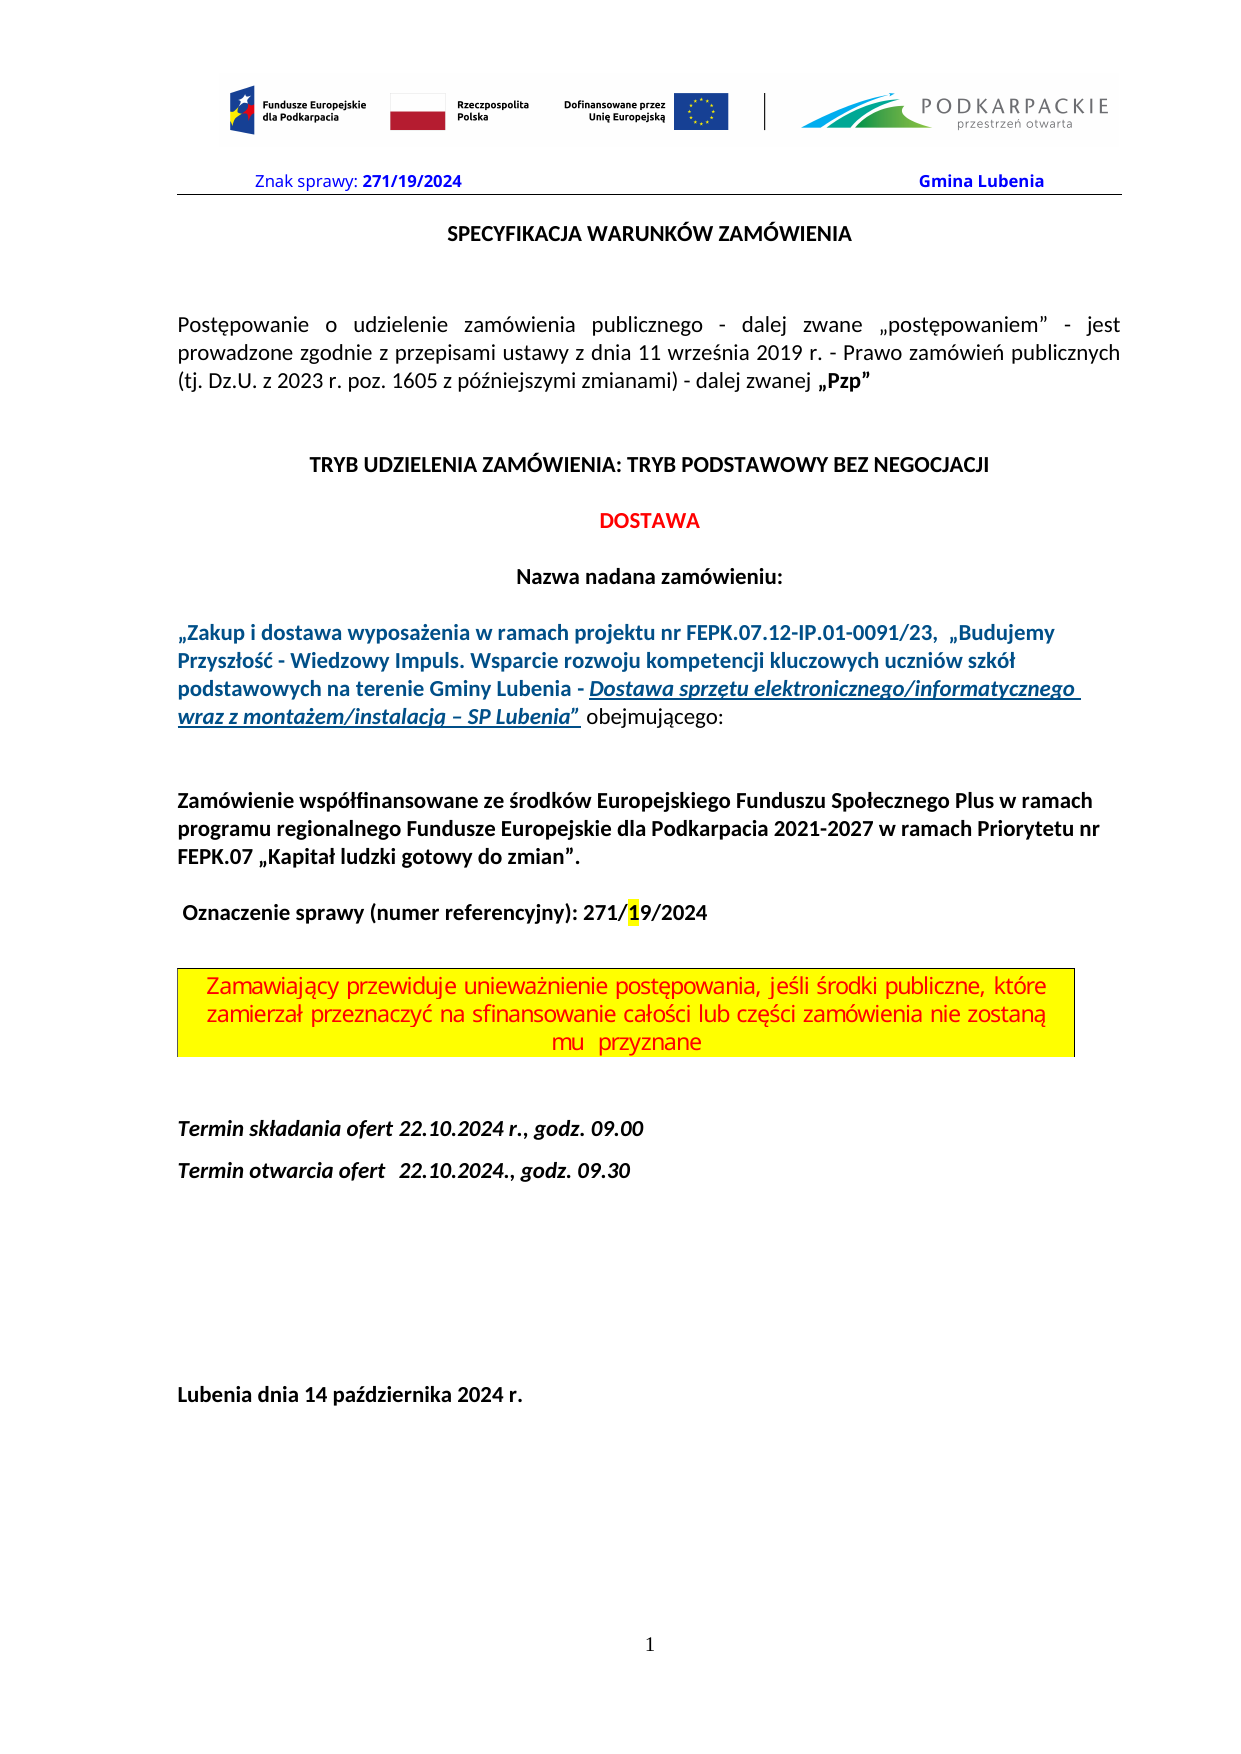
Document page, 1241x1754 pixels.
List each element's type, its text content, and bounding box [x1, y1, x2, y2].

text Termin składania ofert 22.10.2024 r., godz. 09.00 [177, 1114, 1122, 1142]
text Lubenia dnia 14 października 2024 r. [177, 1380, 1122, 1408]
text Postępowanie o udzielenie zamówienia publicznego - dalej zwane „postępowaniem” - jest prowadzone zgodnie z przepisami ustawy z dnia 11 września 2019 r. - Prawo zamówień publicznych (tj. Dz.U. z 2023 r. poz. 1605 z późniejszymi zmianami) - dalej zwanej „Pzp” [177, 310, 1122, 394]
text TRYB UDZIELENIA ZAMÓWIENIA: TRYB PODSTAWOWY BEZ NEGOCJACJI [177, 450, 1122, 478]
text DOSTAWA [177, 506, 1122, 534]
text Nazwa nadana zamówieniu: [177, 562, 1122, 590]
picture [218, 73, 1120, 147]
text SPECYFIKACJA WARUNKÓW ZAMÓWIENIA [177, 219, 1122, 247]
text „Zakup i dostawa wyposażenia w ramach projektu nr FEPK.07.12-IP.01-0091/23, „Budujemy Przyszłość - Wiedzowy Impuls. Wsparcie rozwoju kompetencji kluczowych uczniów szkół podstawowych na terenie Gminy Lubenia - Dostawa sprzętu elektronicznego/informatycznego wraz z montażem/instalacją – SP Lubenia” obejmującego: [177, 618, 1122, 730]
text Zamówienie współfinansowane ze środków Europejskiego Funduszu Społecznego Plus w ramach programu regionalnego Fundusze Europejskie dla Podkarpacia 2021-2027 w ramach Priorytetu nr FEPK.07 „Kapitał ludzki gotowy do zmian”. [177, 786, 1122, 870]
text Oznaczenie sprawy (numer referencyjny): 271/19/2024 [177, 898, 1122, 926]
text Termin otwarcia ofert 22.10.2024., godz. 09.30 [177, 1156, 1122, 1184]
